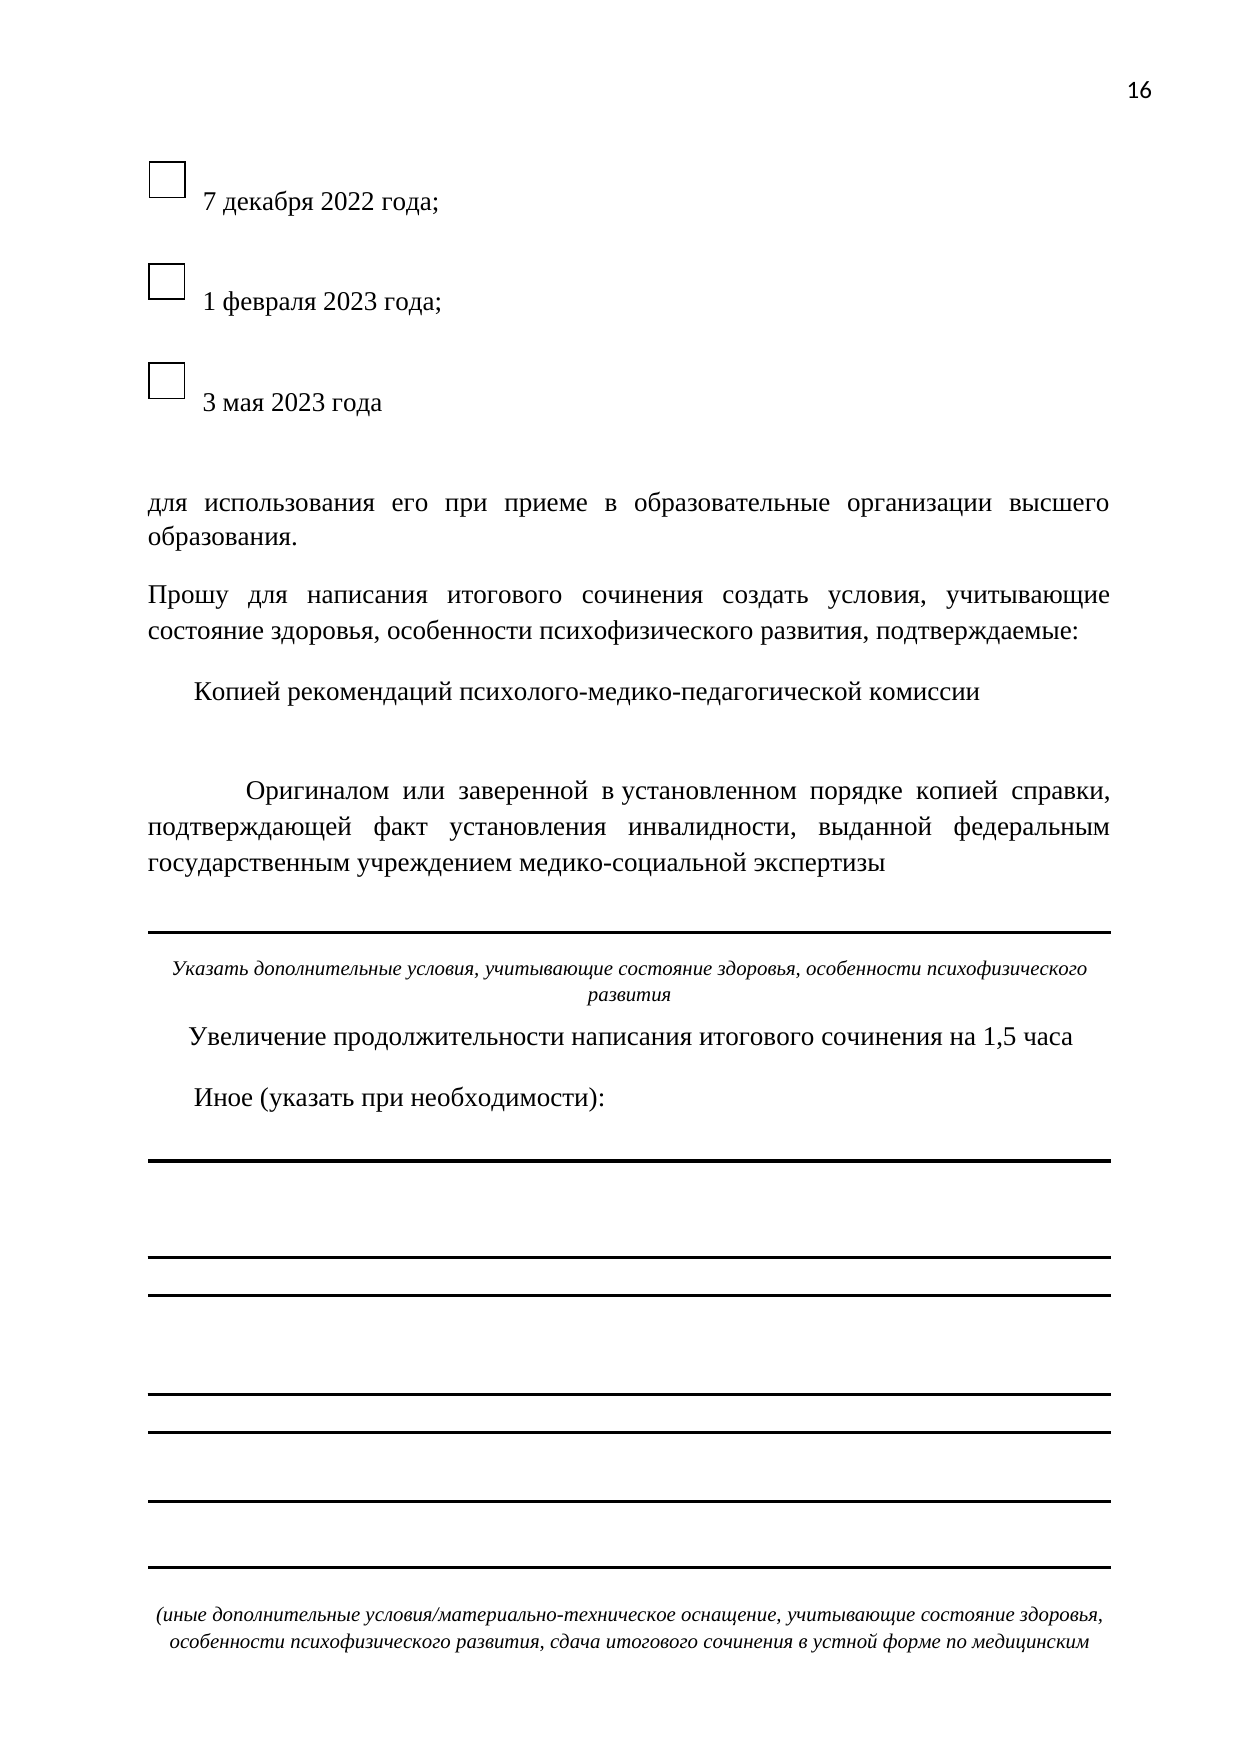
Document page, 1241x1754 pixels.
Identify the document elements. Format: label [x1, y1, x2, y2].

table_header [136, 135, 1122, 1653]
